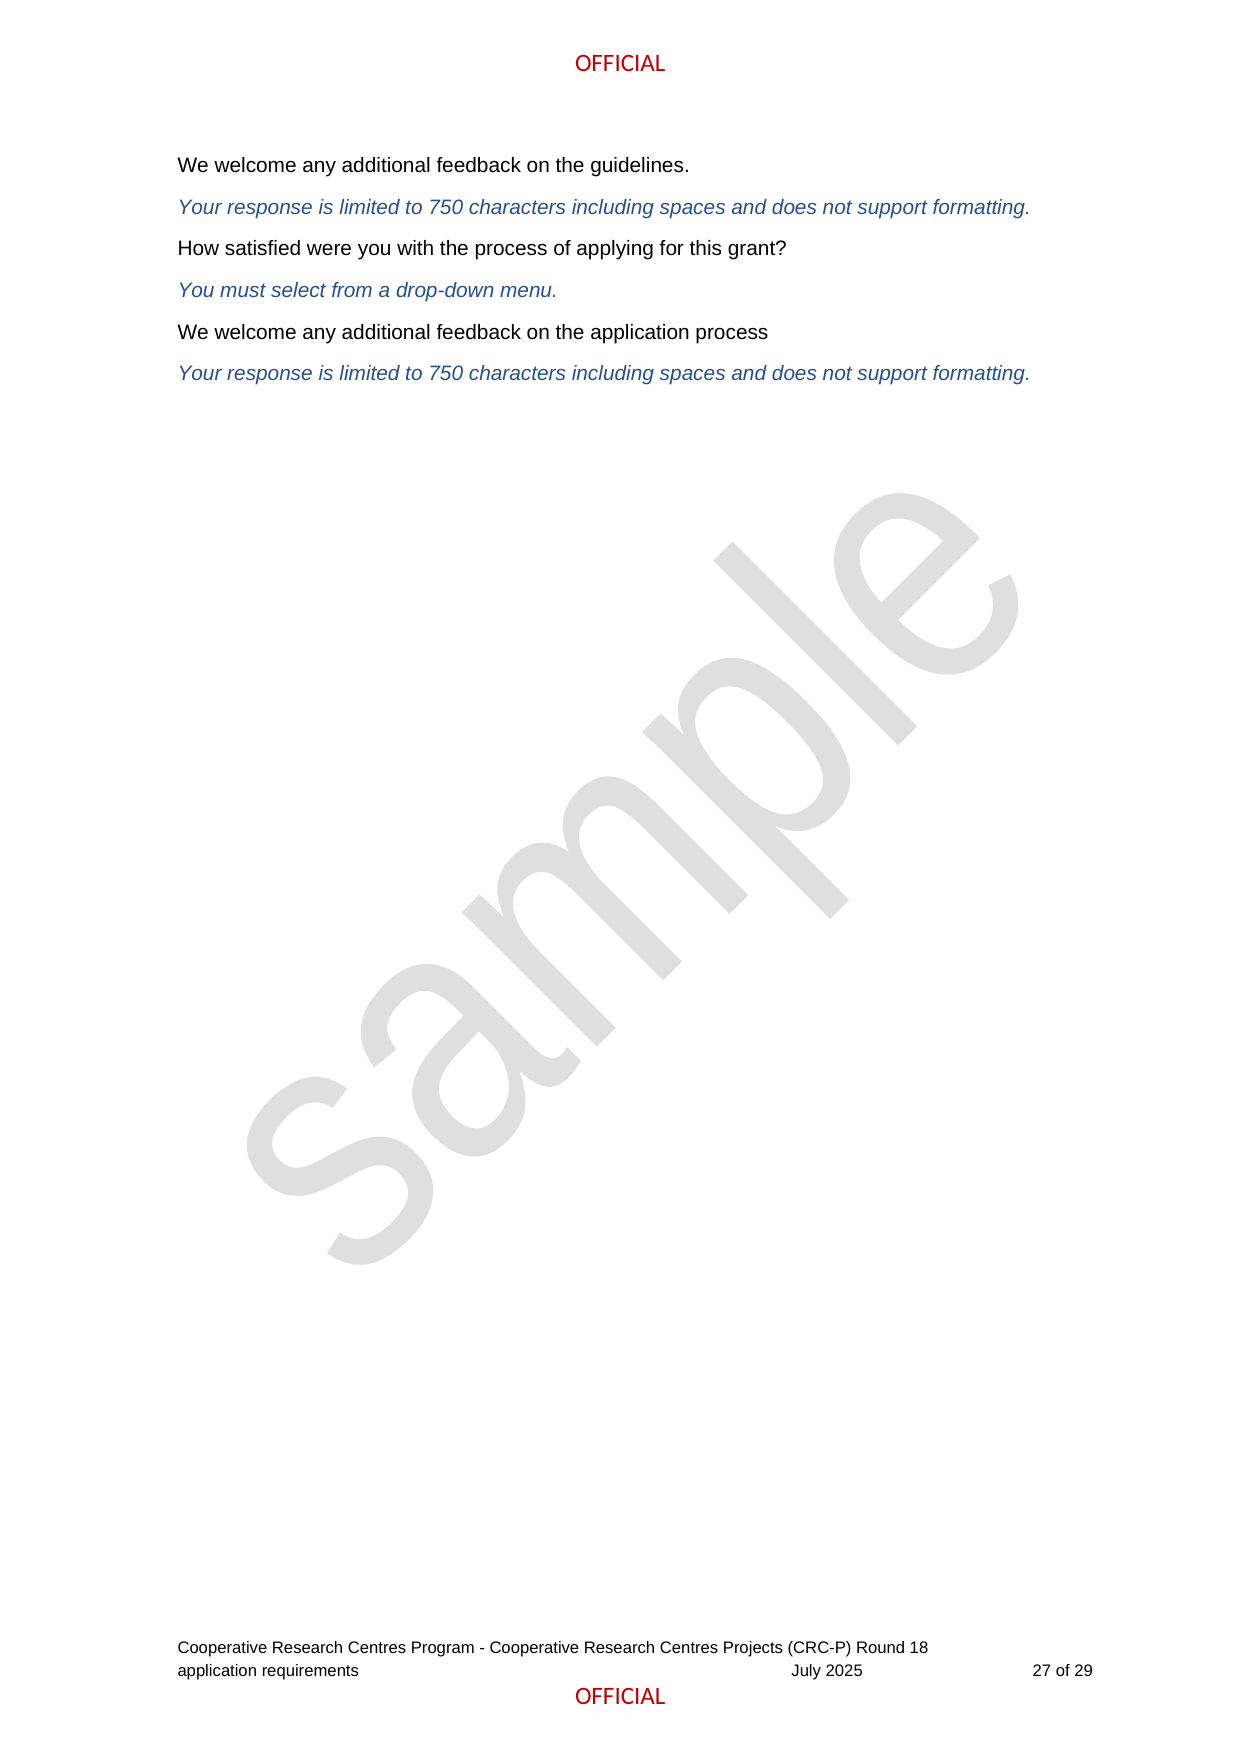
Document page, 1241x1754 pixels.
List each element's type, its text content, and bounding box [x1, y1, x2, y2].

text You must select from a drop-down menu. [177, 273, 1092, 302]
text How satisfied were you with the process of applying for this grant? [177, 231, 1092, 260]
text Your response is limited to 750 characters including spaces and does not support formatting. [177, 189, 1092, 218]
text We welcome any additional feedback on the application process [177, 314, 1092, 343]
text Your response is limited to 750 characters including spaces and does not support formatting. [177, 356, 1092, 385]
text We welcome any additional feedback on the guidelines. [177, 148, 1092, 177]
